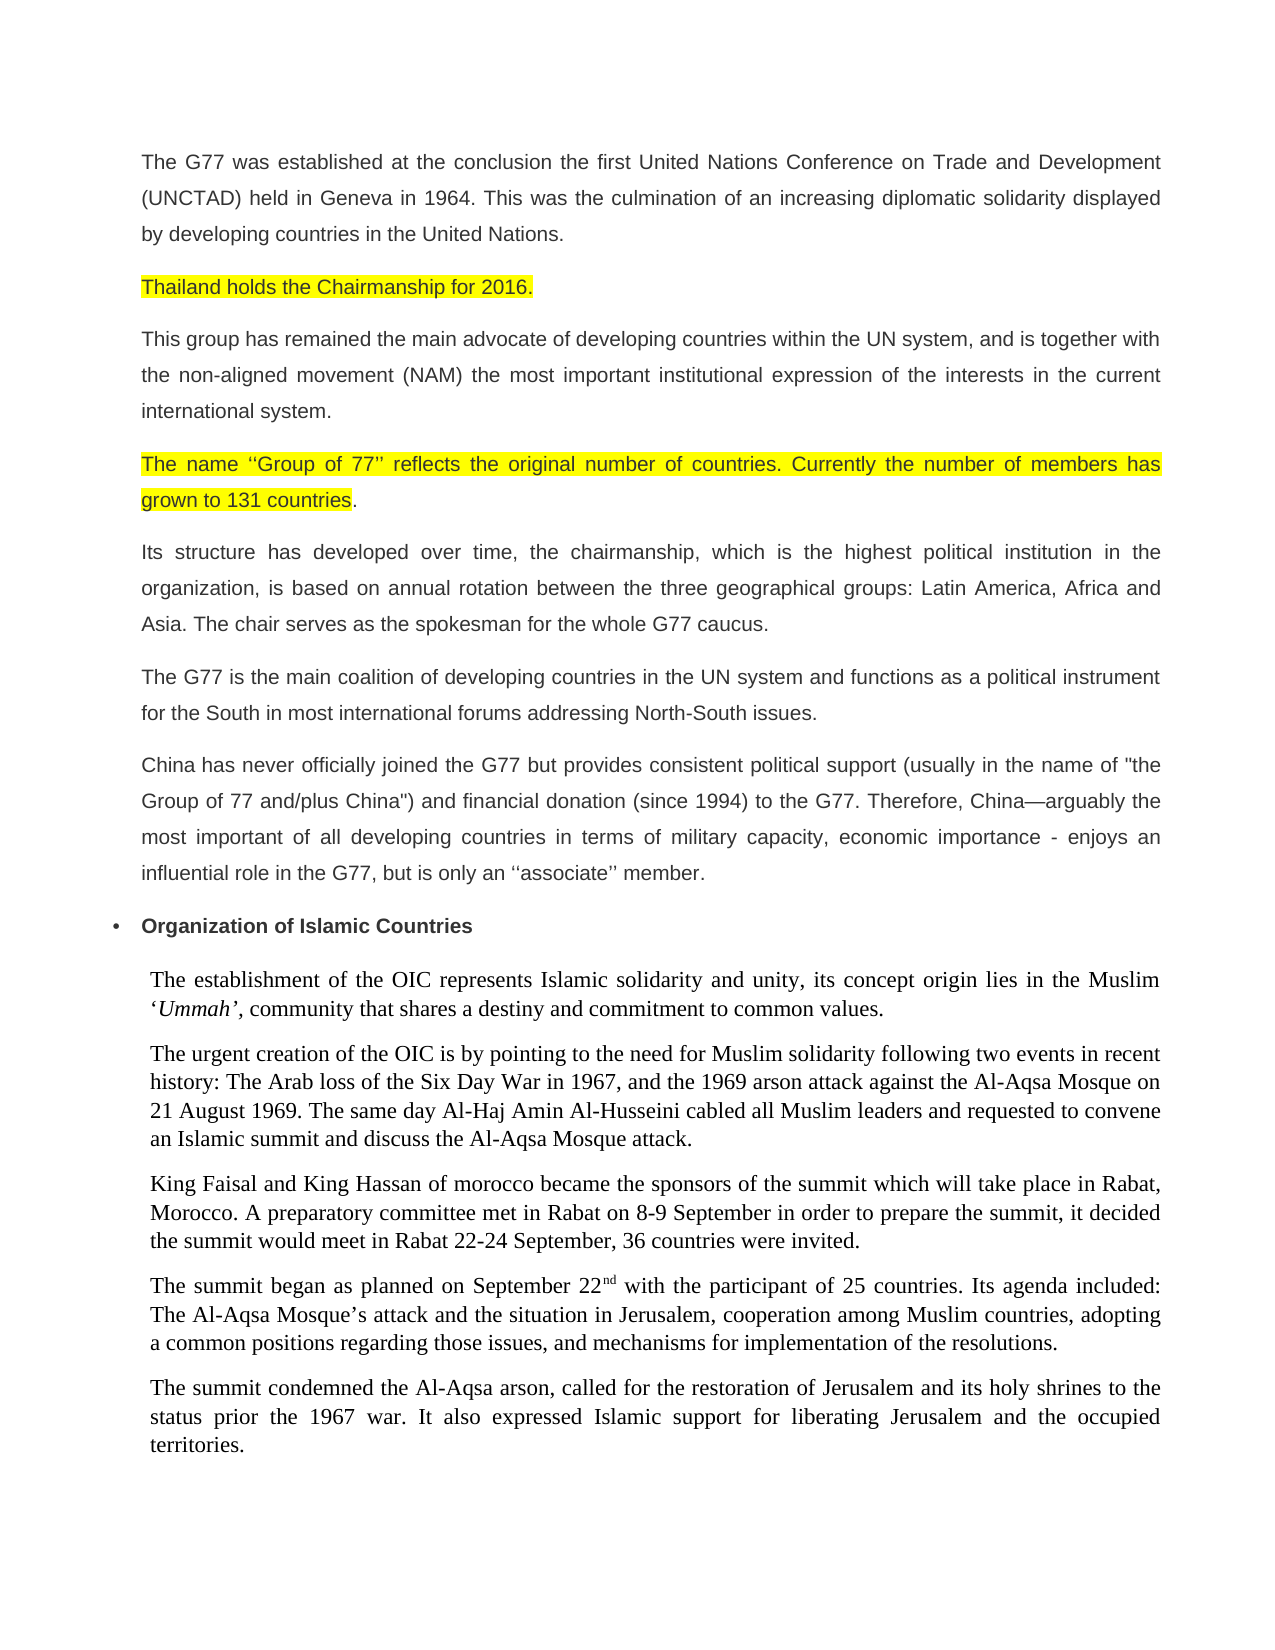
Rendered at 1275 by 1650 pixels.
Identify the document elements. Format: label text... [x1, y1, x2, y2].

text King Faisal and King Hassan of morocco became the sponsors of the summit which will take place in Rabat, Morocco. A preparatory committee met in Rabat on 8-9 September in order to prepare the summit, it decided the summit would meet in Rabat 22-24 September, 36 countries were invited. [150, 1170, 1162, 1254]
text The G77 was established at the conclusion the first United Nations Conference on Trade and Development (UNCTAD) held in Geneva in 1964. This was the culmination of an increasing diplomatic solidarity displayed by developing countries in the United Nations. [141, 150, 1162, 246]
text Its structure has developed over time, the chairmanship, which is the highest political institution in the organization, is based on annual rotation between the three geographical groups: Latin America, Africa and Asia. The chair serves as the spokesman for the whole G77 caucus. [141, 540, 1162, 636]
text China has never officially joined the G77 but provides consistent political support (usually in the name of "the Group of 77 and/plus China") and financial donation (since 1994) to the G77. Therefore, China—arguably the most important of all developing countries in terms of military capacity, economic importance - enjoys an influential role in the G77, but is only an ‘‘associate’’ member. [141, 753, 1162, 885]
list Organization of Islamic Countries [112, 913, 1162, 938]
text The establishment of the OIC represents Islamic solidarity and unity, its concept origin lies in the Muslim ‘Ummah’, community that shares a destiny and commitment to common values. [150, 966, 1162, 1021]
text The summit began as planned on September 22nd with the participant of 25 countries. Its agenda included: The Al-Aqsa Mosque’s attack and the situation in Jerusalem, cooperation among Muslim countries, adopting a common positions regarding those issues, and mechanisms for implementation of the resolutions. [150, 1272, 1162, 1356]
text Thailand holds the Chairmanship for 2016. [141, 274, 1162, 298]
text The G77 is the main coalition of developing countries in the UN system and functions as a political instrument for the South in most international forums addressing North-South issues. [141, 664, 1162, 724]
text The urgent creation of the OIC is by pointing to the need for Muslim solidarity following two events in recent history: The Arab loss of the Six Day War in 1967, and the 1969 arson attack against the Al-Aqsa Mosque on 21 August 1969. The same day Al-Haj Amin Al-Husseini cabled all Muslim leaders and requested to convene an Islamic summit and discuss the Al-Aqsa Mosque attack. [150, 1040, 1162, 1152]
text The summit condemned the Al-Aqsa arson, called for the restoration of Jerusalem and its holy shrines to the status prior the 1967 war. It also expressed Islamic support for liberating Jerusalem and the occupied territories. [150, 1374, 1162, 1458]
text The name ‘‘Group of 77’’ reflects the original number of countries. Currently the number of members has grown to 131 countries. [141, 476, 1162, 511]
text This group has remained the main advocate of developing countries within the UN system, and is together with the non-aligned movement (NAM) the most important institutional expression of the interests in the current international system. [141, 327, 1162, 423]
